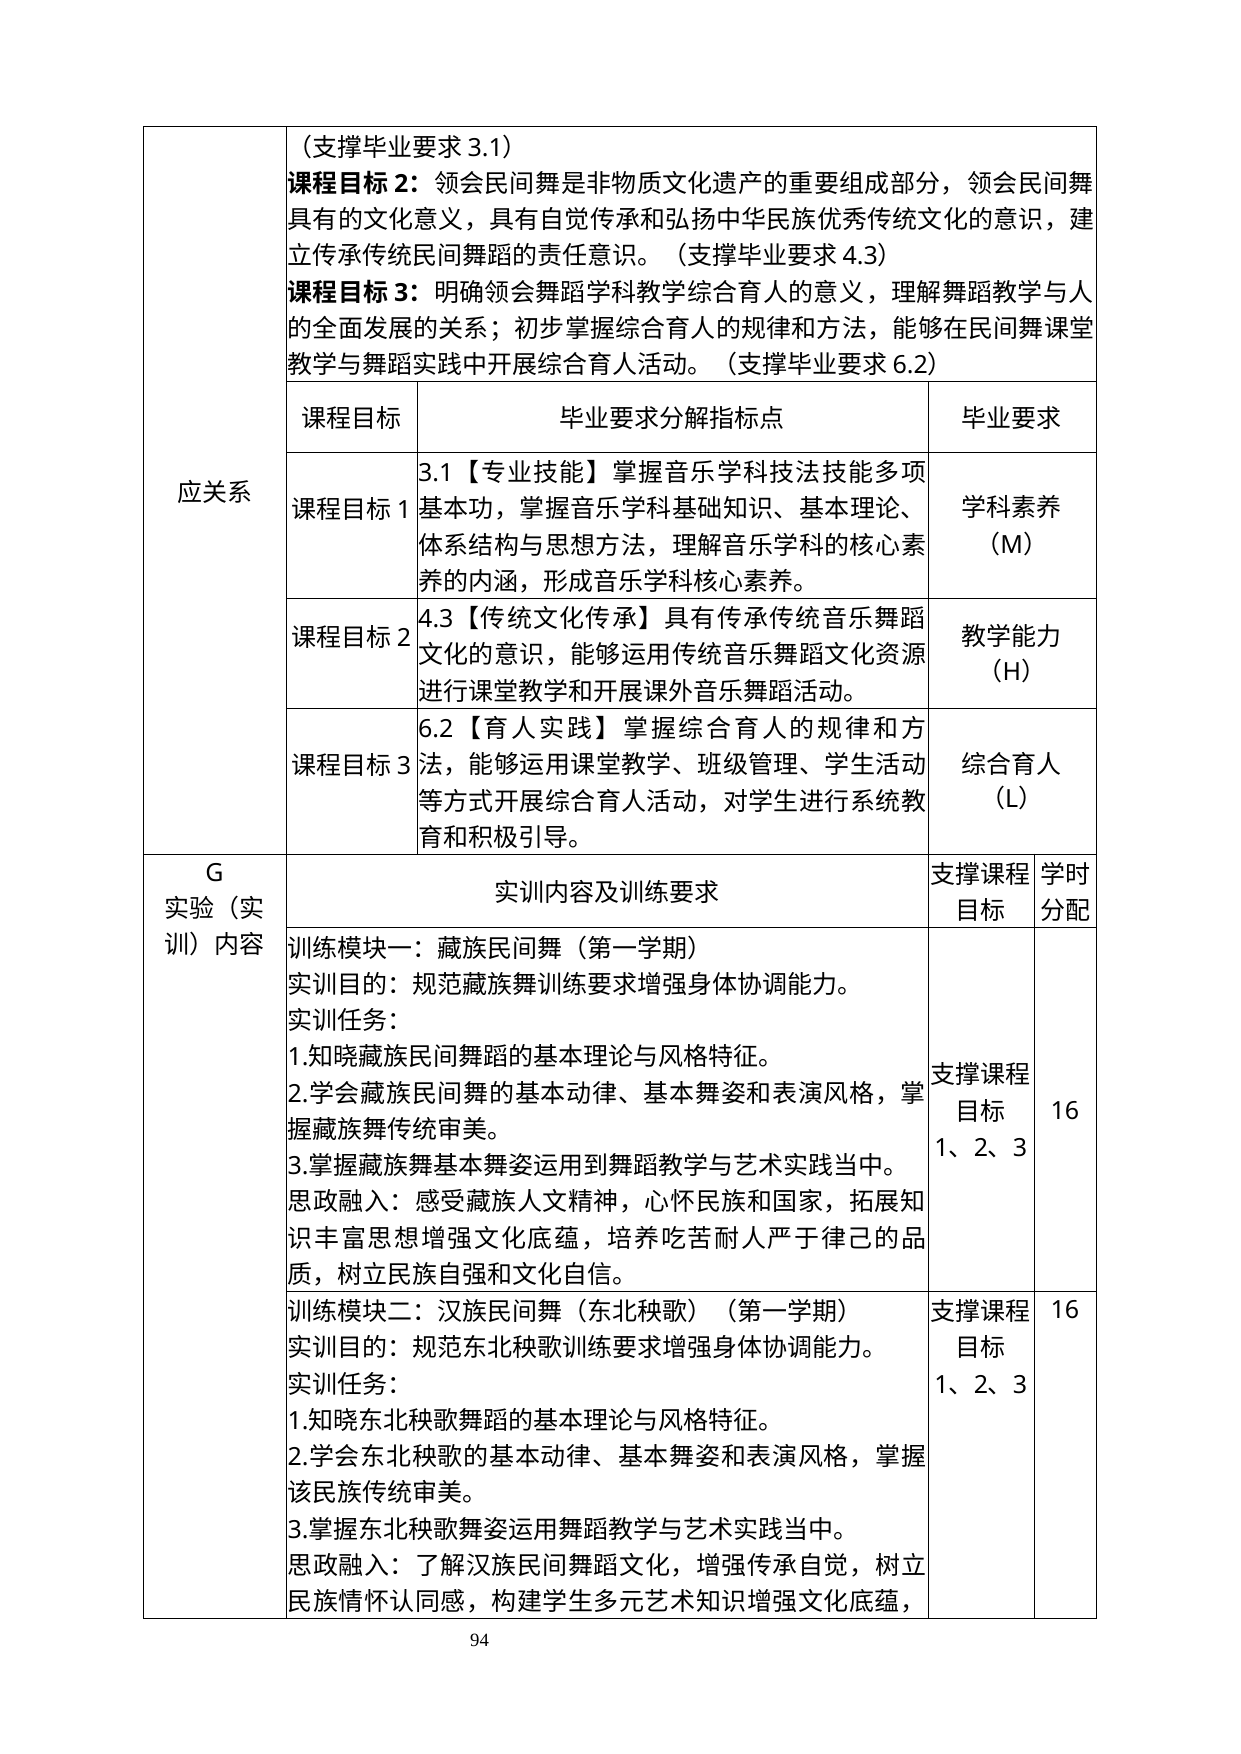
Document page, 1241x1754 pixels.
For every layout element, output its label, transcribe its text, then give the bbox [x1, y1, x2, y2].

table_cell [287, 127, 1096, 381]
table_cell 学科素养 （M） [929, 453, 1096, 598]
table_cell 16 [1035, 928, 1096, 1291]
table_cell 支撑课程目标1、2、3 [929, 1292, 1034, 1618]
table_cell 毕业要求 [929, 382, 1096, 452]
table_cell 实训内容及训练要求 [287, 855, 928, 927]
table_cell 课程目标1 [287, 453, 417, 598]
table_cell G 实验（实训）内容 [144, 855, 286, 1618]
table_cell 支撑课程 目标 [929, 855, 1034, 927]
table_cell 课程目标 [287, 382, 417, 452]
table_cell 综合育人 （L） [929, 709, 1096, 853]
table_cell 4.3【传统文化传承】具有传承传统音乐舞蹈文化的意识，能够运用传统音乐舞蹈文化资源进行课堂教学和开展课外音乐舞蹈活动。 [418, 599, 928, 707]
table_cell 课程目标3 [287, 709, 417, 853]
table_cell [287, 1292, 928, 1618]
table_cell 学时 分配 [1035, 855, 1096, 927]
table_cell 教学能力 （H） [929, 599, 1096, 707]
table_cell 训练模块一：藏族民间舞（第一学期） 实训目的：规范藏族舞训练要求增强身体协调能力。 实训任务： 1.知晓藏族民间舞蹈的基本理论与风格特征。 2.学会藏族民间舞的基本动律、基本舞姿和表演风格，掌握藏族舞传统审美。 3.掌握藏族舞基本舞姿运用到舞蹈教学与艺术实践当中。 思政融入：感受藏族人文精神，心怀民族和国家，拓展知识丰富思想增强文化底蕴，培养吃苦耐人严于律己的品质，树立民族自强和文化自信。 [287, 928, 928, 1291]
table_cell 毕业要求分解指标点 [418, 382, 928, 452]
table_cell 6.2【育人实践】掌握综合育人的规律和方法，能够运用课堂教学、班级管理、学生活动等方式开展综合育人活动，对学生进行系统教育和积极引导。 [418, 709, 928, 853]
table_cell 3.1【专业技能】掌握音乐学科技法技能多项基本功，掌握音乐学科基础知识、基本理论、体系结构与思想方法，理解音乐学科的核心素养的内涵，形成音乐学科核心素养。 [418, 453, 928, 598]
table_cell 支撑课程目标1、2、3 [929, 928, 1034, 1291]
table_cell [144, 127, 286, 853]
table_cell 16 [1035, 1292, 1096, 1618]
table_cell 课程目标2 [287, 599, 417, 707]
